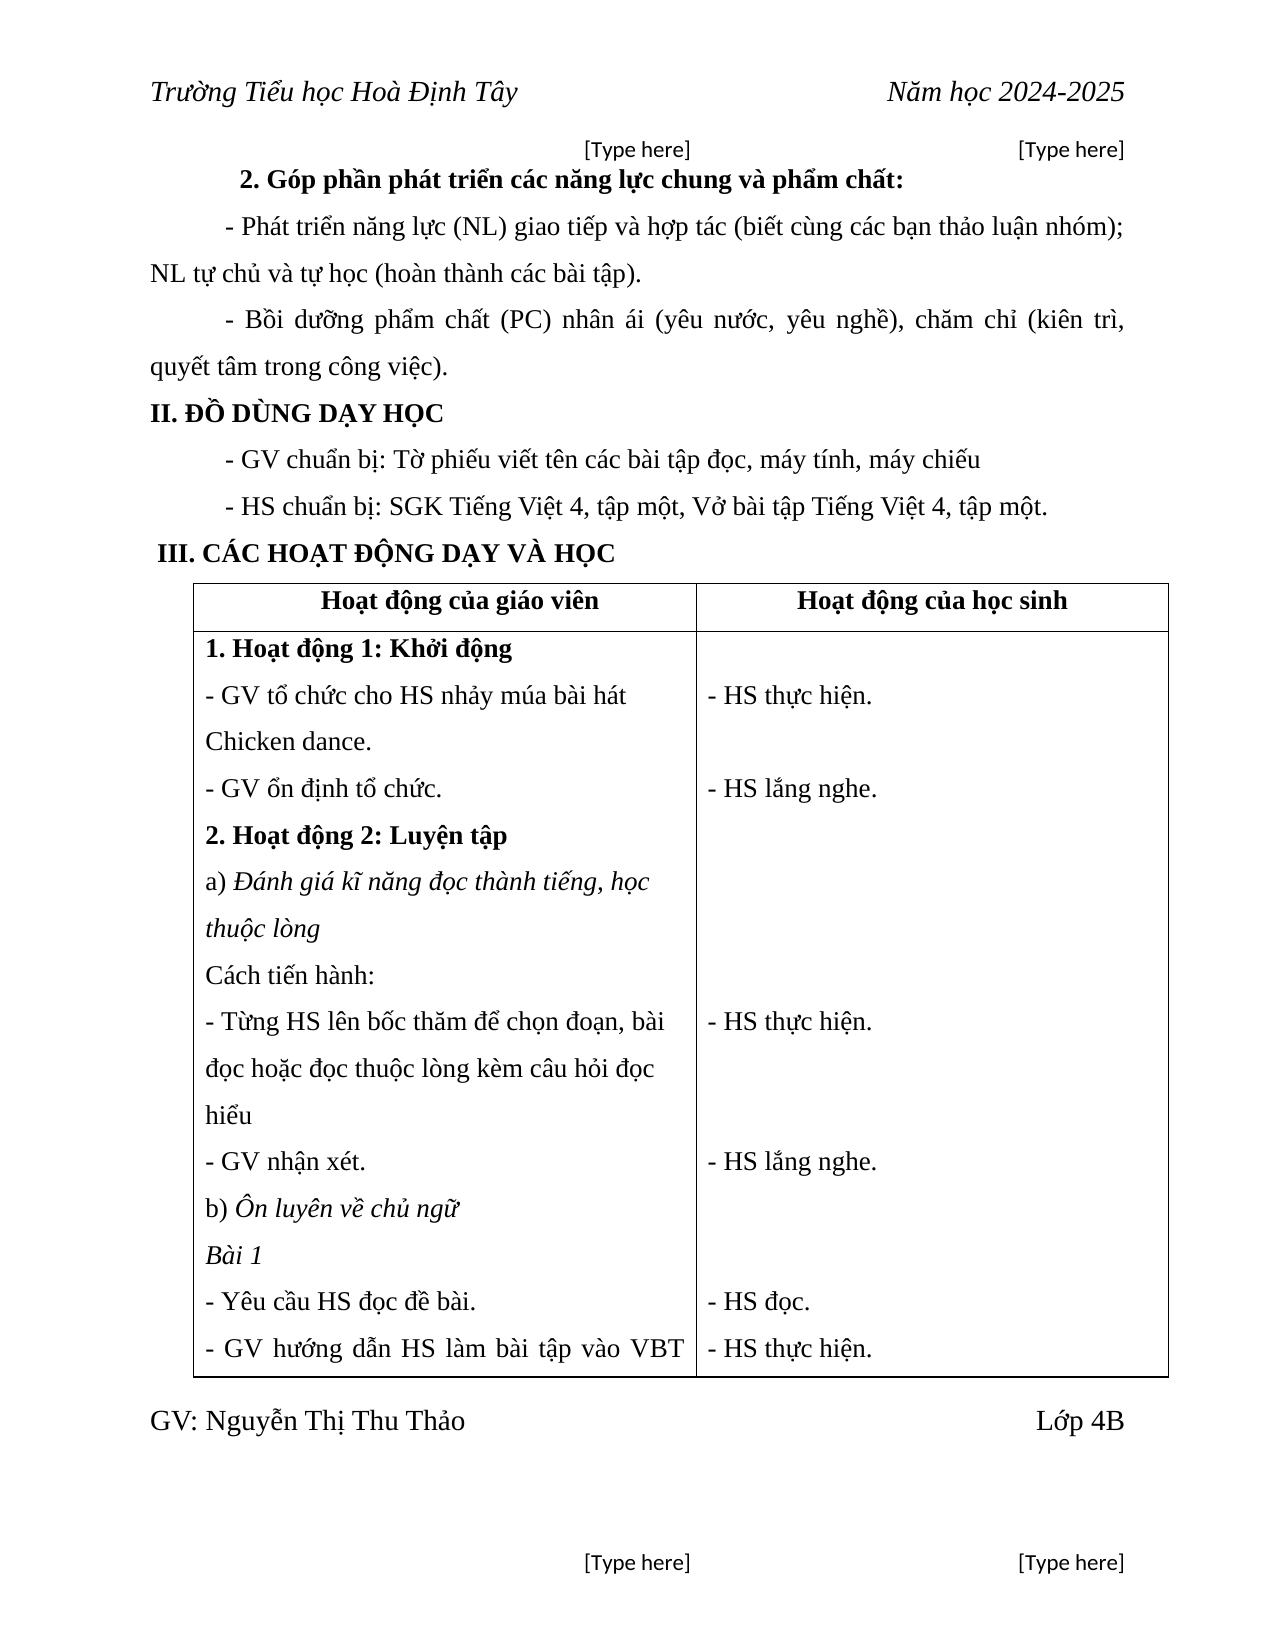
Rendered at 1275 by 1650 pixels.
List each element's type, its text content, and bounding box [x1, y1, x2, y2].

text II. ĐỒ DÙNG DẠY HỌC [150, 397, 1125, 428]
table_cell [697, 632, 1168, 1376]
table_header Hoạt động của giáo viên [223, 584, 696, 631]
text - HS chuẩn bị: SGK Tiếng Việt 4, tập một, Vở bài tập Tiếng Việt 4, tập một. [150, 490, 1125, 521]
text - Bồi dưỡng phẩm chất (PC) nhân ái (yêu nước, yêu nghề), chăm chỉ (kiên trì, quyết tâm trong công việc). [150, 303, 1125, 381]
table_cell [194, 632, 696, 1376]
table_header [194, 584, 223, 631]
table_header Hoạt động của học sinh [697, 584, 1168, 631]
text III. CÁC HOẠT ĐỘNG DẠY VÀ HỌC [150, 537, 1125, 568]
text - GV chuẩn bị: Tờ phiếu viết tên các bài tập đọc, máy tính, máy chiếu [150, 443, 1125, 474]
text - Phát triển năng lực (NL) giao tiếp và hợp tác (biết cùng các bạn thảo luận nhóm); NL tự chủ và tự học (hoàn thành các bài tập). [150, 210, 1125, 288]
text 2. Góp phần phát triển các năng lực chung và phẩm chất: [150, 163, 1125, 194]
